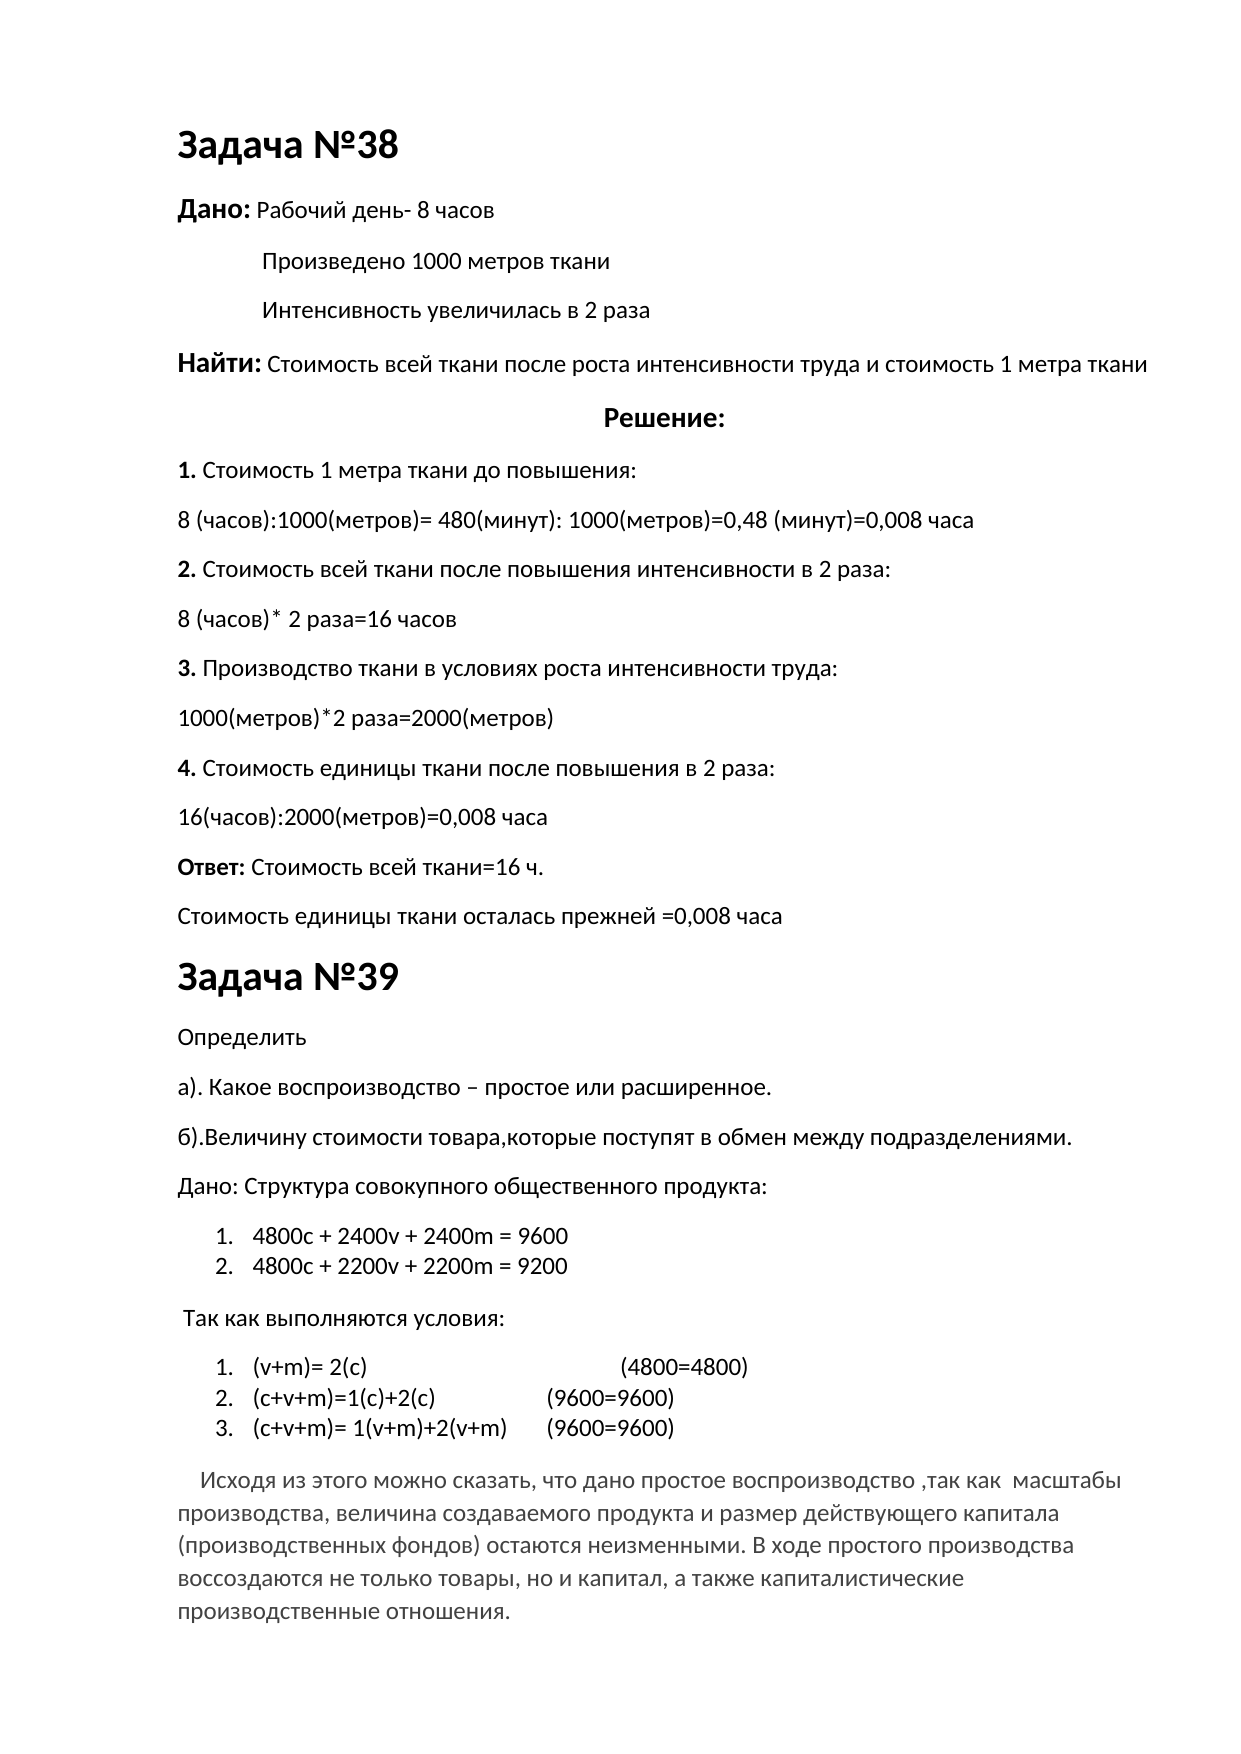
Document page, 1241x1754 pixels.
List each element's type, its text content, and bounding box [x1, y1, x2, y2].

text Дано: Рабочий день- 8 часов [177, 190, 1152, 225]
text Задача №39 [177, 950, 1152, 1001]
text Исходя из этого можно сказать, что дано простое воспроизводство ,так как масштабы производства, величина создаваемого продукта и размер действующего капитала (производственных фондов) остаются неизменными. В ходе простого производства воссоздаются не только товары, но и капитал, а также капиталистические производственные отношения. [177, 1464, 1152, 1626]
text 3. Производство ткани в условиях роста интенсивности труда: [177, 652, 1152, 683]
list (c+v+m)= 1(v+m)+2(v+m) (9600=9600) [215, 1412, 1152, 1443]
text Стоимость единицы ткани осталась прежней =0,008 часа [177, 900, 1152, 931]
list 4800c + 2200v + 2200m = 9200 [215, 1250, 1152, 1281]
text 2. Стоимость всей ткани после повышения интенсивности в 2 раза: [177, 553, 1152, 584]
text 8 (часов)* 2 раза=16 часов [177, 603, 1152, 633]
text Ответ: Стоимость всей ткани=16 ч. [177, 851, 1152, 881]
text 1000(метров)*2 раза=2000(метров) [177, 702, 1152, 733]
text Так как выполняются условия: [177, 1302, 1152, 1332]
text Определить [177, 1022, 1152, 1052]
text б).Величину стоимости товара,которые поступят в обмен между подразделениями. [177, 1121, 1152, 1151]
text 1. Стоимость 1 метра ткани до повышения: [177, 454, 1152, 485]
text 4. Стоимость единицы ткани после повышения в 2 раза: [177, 752, 1152, 782]
text а). Какое воспроизводство – простое или расширенное. [177, 1071, 1152, 1102]
list (v+m)= 2(c) (4800=4800) [215, 1351, 1152, 1382]
text Найти: Стоимость всей ткани после роста интенсивности труда и стоимость 1 метра ткани [177, 344, 1152, 379]
text Произведено 1000 метров ткани [177, 245, 1152, 275]
list 4800c + 2400v + 2400m = 9600 [215, 1220, 1152, 1250]
text 16(часов):2000(метров)=0,008 часа [177, 801, 1152, 832]
text Решение: [177, 399, 1152, 435]
text 8 (часов):1000(метров)= 480(минут): 1000(метров)=0,48 (минут)=0,008 часа [177, 504, 1152, 534]
text Интенсивность увеличилась в 2 раза [177, 294, 1152, 325]
text Дано: Структура совокупного общественного продукта: [177, 1170, 1152, 1201]
text Задача №38 [88, 118, 1152, 169]
list (c+v+m)=1(c)+2(c) (9600=9600) [215, 1382, 1152, 1412]
